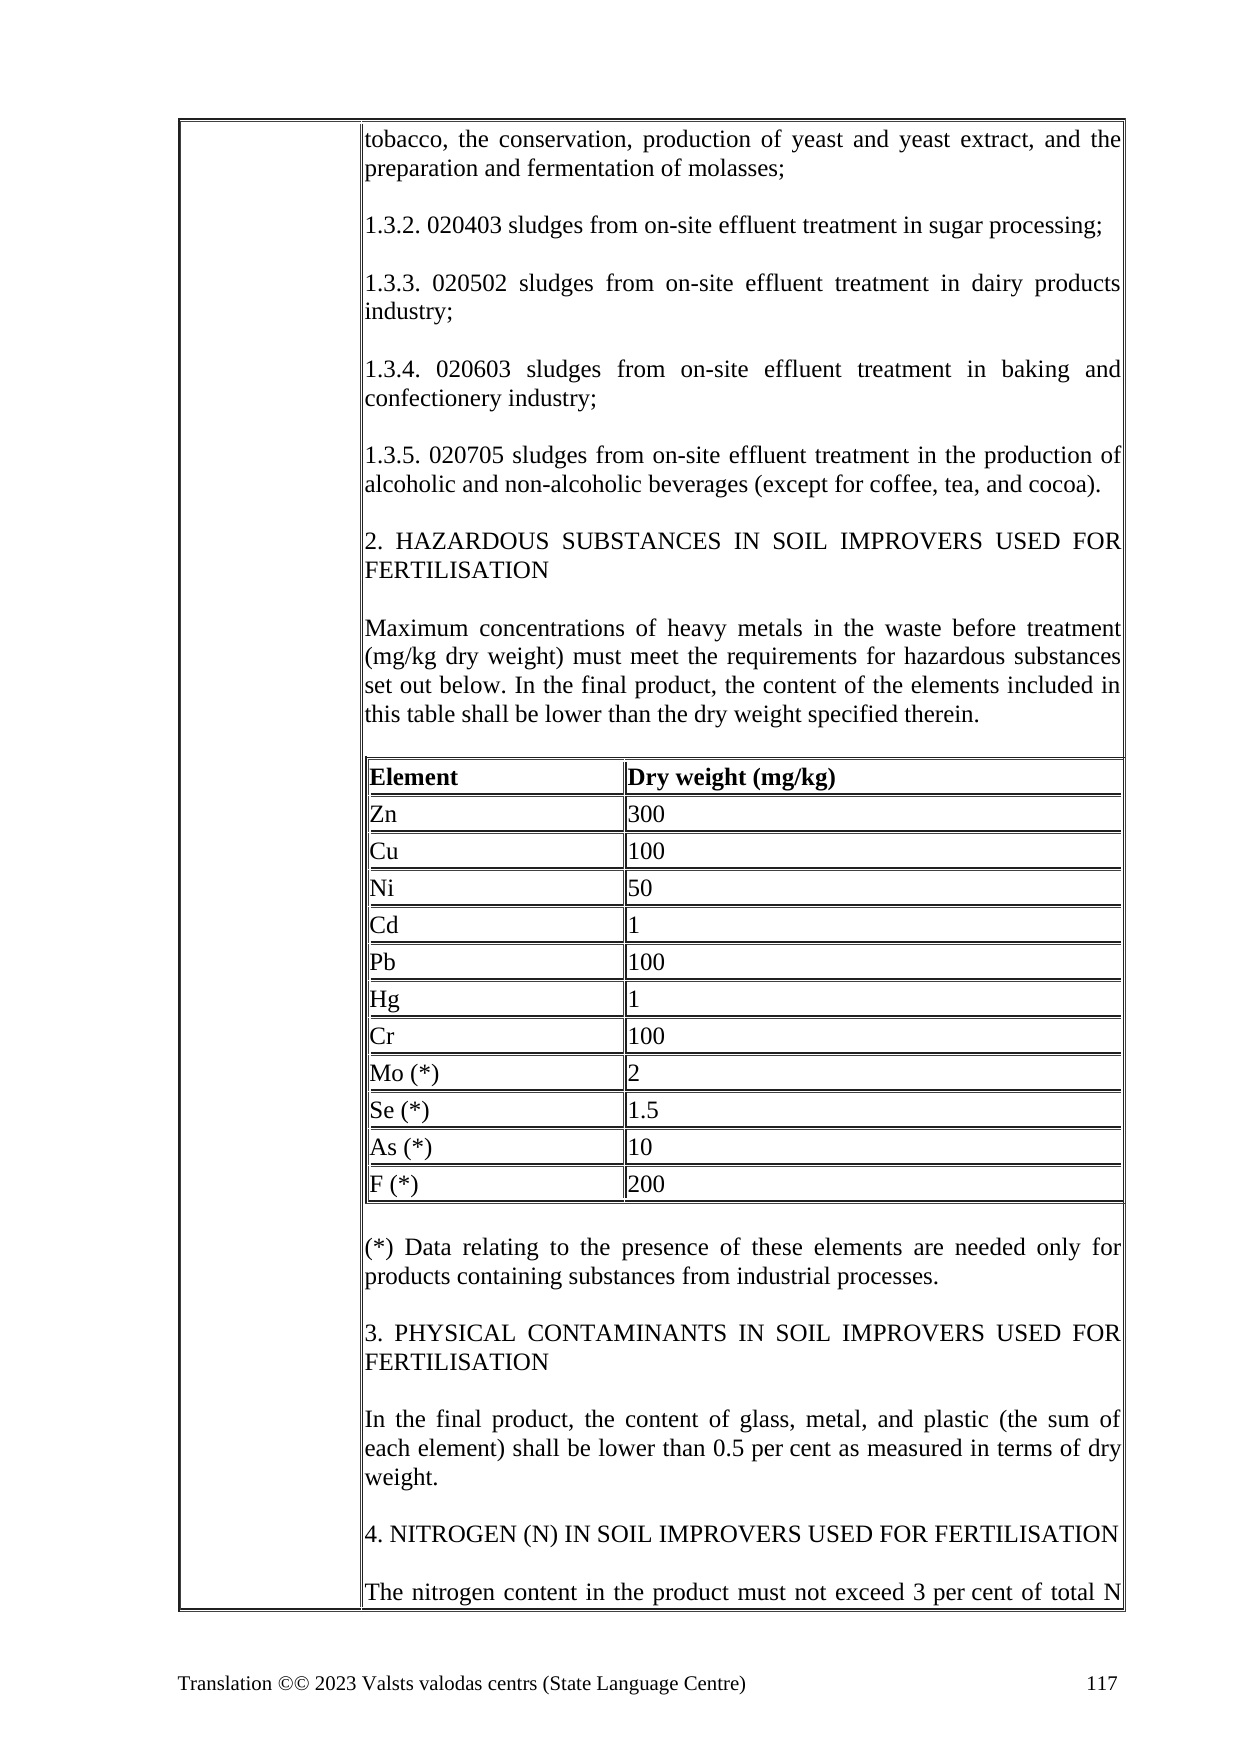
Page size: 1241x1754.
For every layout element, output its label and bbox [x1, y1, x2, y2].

table_cell [181, 122, 362, 1608]
table_cell [362, 122, 1123, 1608]
